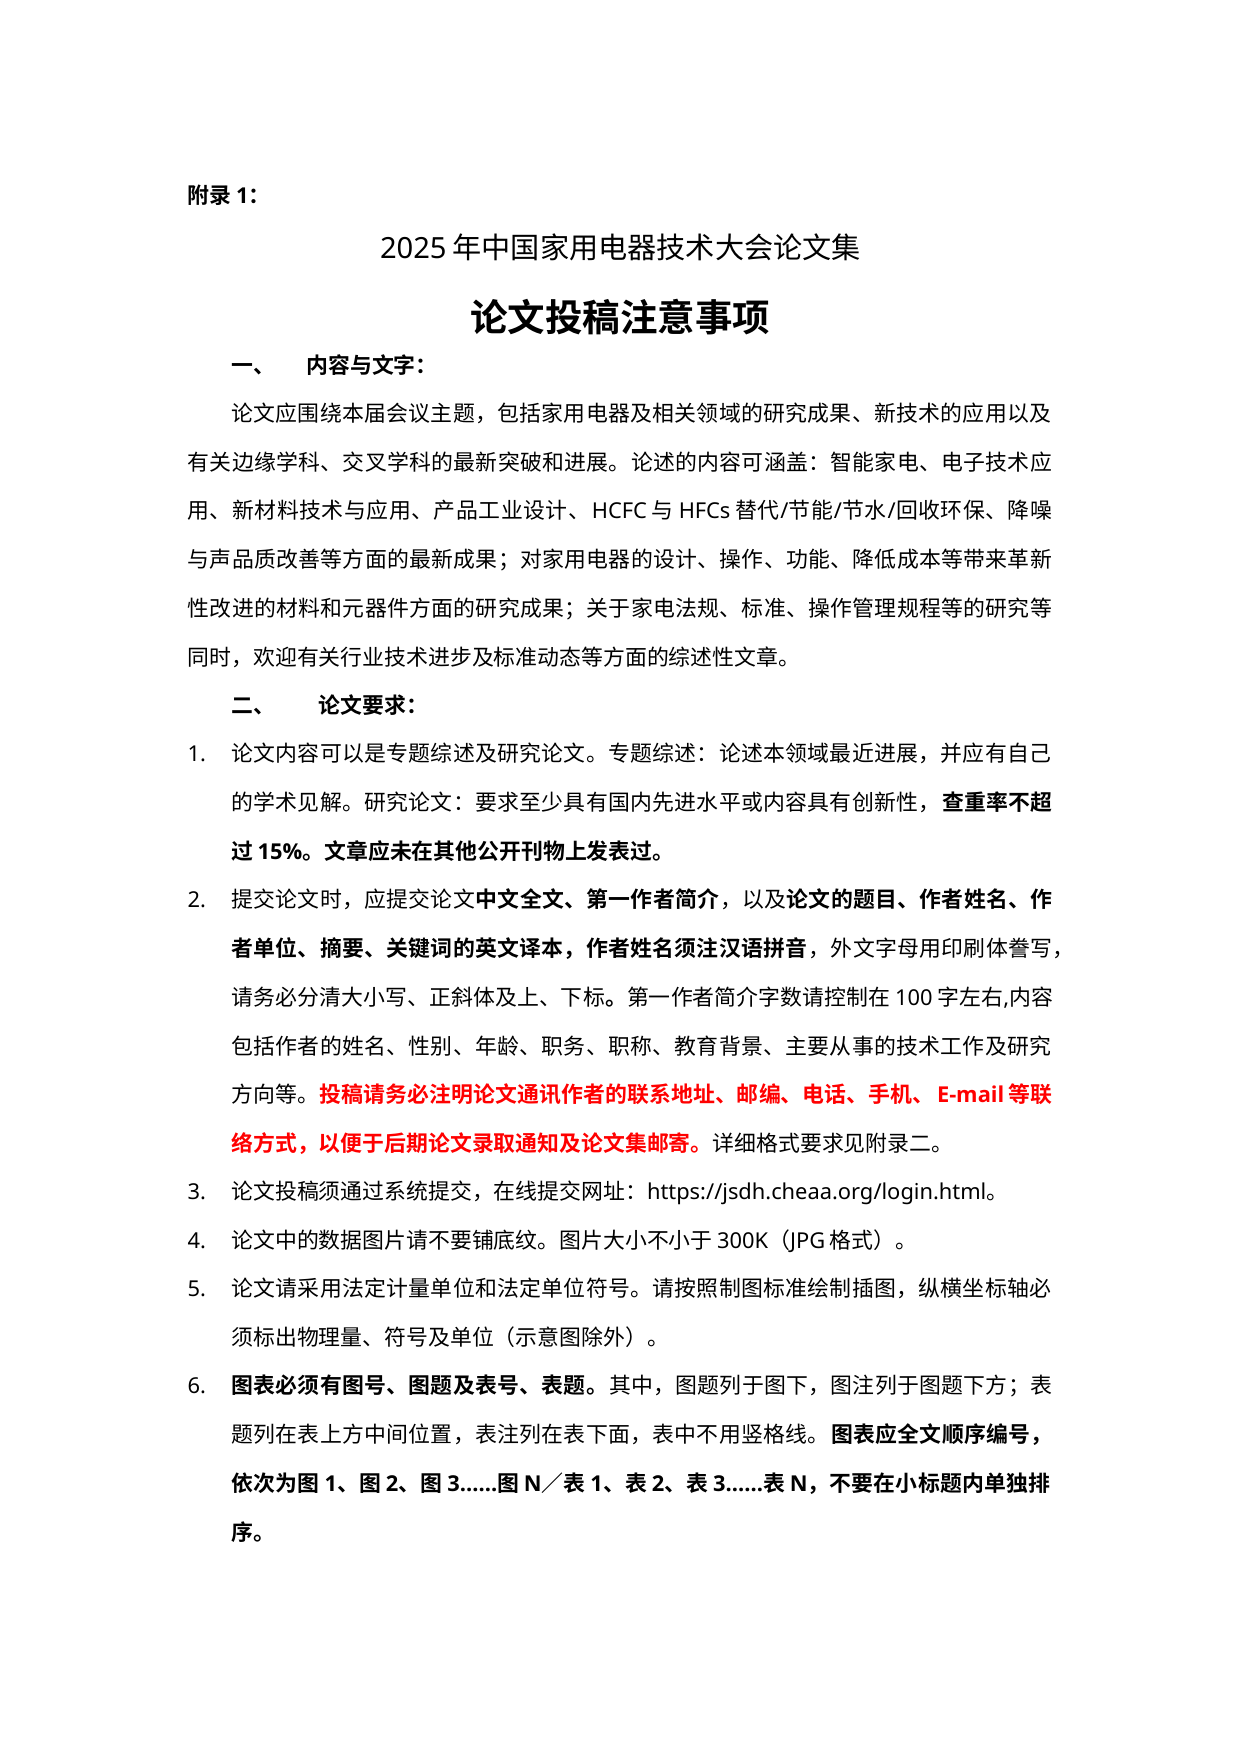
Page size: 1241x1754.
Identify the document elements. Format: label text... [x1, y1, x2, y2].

text 2025年中国家用电器技术大会论文集 [187, 213, 1053, 278]
text 附录1： [188, 178, 1040, 210]
list 论文内容可以是专题综述及研究论文。专题综述：论述本领域最近进展，并应有自己的学术见解。研究论文：要求至少具有国内先进水平或内容具有创新性，查重率不超过15%。文章应未在其他公开刊物上发表过。 [187, 736, 1053, 866]
text 论文应围绕本届会议主题，包括家用电器及相关领域的研究成果、新技术的应用以及有关边缘学科、交叉学科的最新突破和进展。论述的内容可涵盖：智能家电、电子技术应用、新材料技术与应用、产品工业设计、HCFC与HFCs替代/节能/节水/回收环保、降噪与声品质改善等方面的最新成果；对家用电器的设计、操作、功能、降低成本等带来革新性改进的材料和元器件方面的研究成果；关于家电法规、标准、操作管理规程等的研究等，同时，欢迎有关行业技术进步及标准动态等方面的综述性文章。 [187, 396, 1053, 672]
list 论文请采用法定计量单位和法定单位符号。请按照制图标准绘制插图，纵横坐标轴必须标出物理量、符号及单位（示意图除外）。 [187, 1271, 1053, 1352]
list 论文要求： [231, 688, 1053, 720]
list 图表必须有图号、图题及表号、表题。其中，图题列于图下，图注列于图题下方；表题列在表上方中间位置，表注列在表下面，表中不用竖格线。图表应全文顺序编号，依次为图1、图2、图3……图N／表1、表2、表3……表N，不要在小标题内单独排序。 [187, 1368, 1053, 1547]
list 论文投稿须通过系统提交，在线提交网址：https://jsdh.cheaa.org/login.html。 [187, 1174, 1053, 1207]
list 论文中的数据图片请不要铺底纹。图片大小不小于300K（JPG格式）。 [187, 1222, 1053, 1255]
list 提交论文时，应提交论文中文全文、第一作者简介，以及论文的题目、作者姓名、作者单位、摘要、关键词的英文译本，作者姓名须注汉语拼音，外文字母用印刷体誊写，请务必分清大小写、正斜体及上、下标。第一作者简介字数请控制在100字左右,内容包括作者的姓名、性别、年龄、职务、职称、教育背景、主要从事的技术工作及研究方向等。投稿请务必注明论文通讯作者的联系地址、邮编、电话、手机、E-mail等联络方式，以便于后期论文录取通知及论文集邮寄。详细格式要求见附录二。 [187, 882, 1053, 1158]
list 内容与文字： [231, 347, 1053, 380]
text 论文投稿注意事项 [187, 282, 1053, 347]
